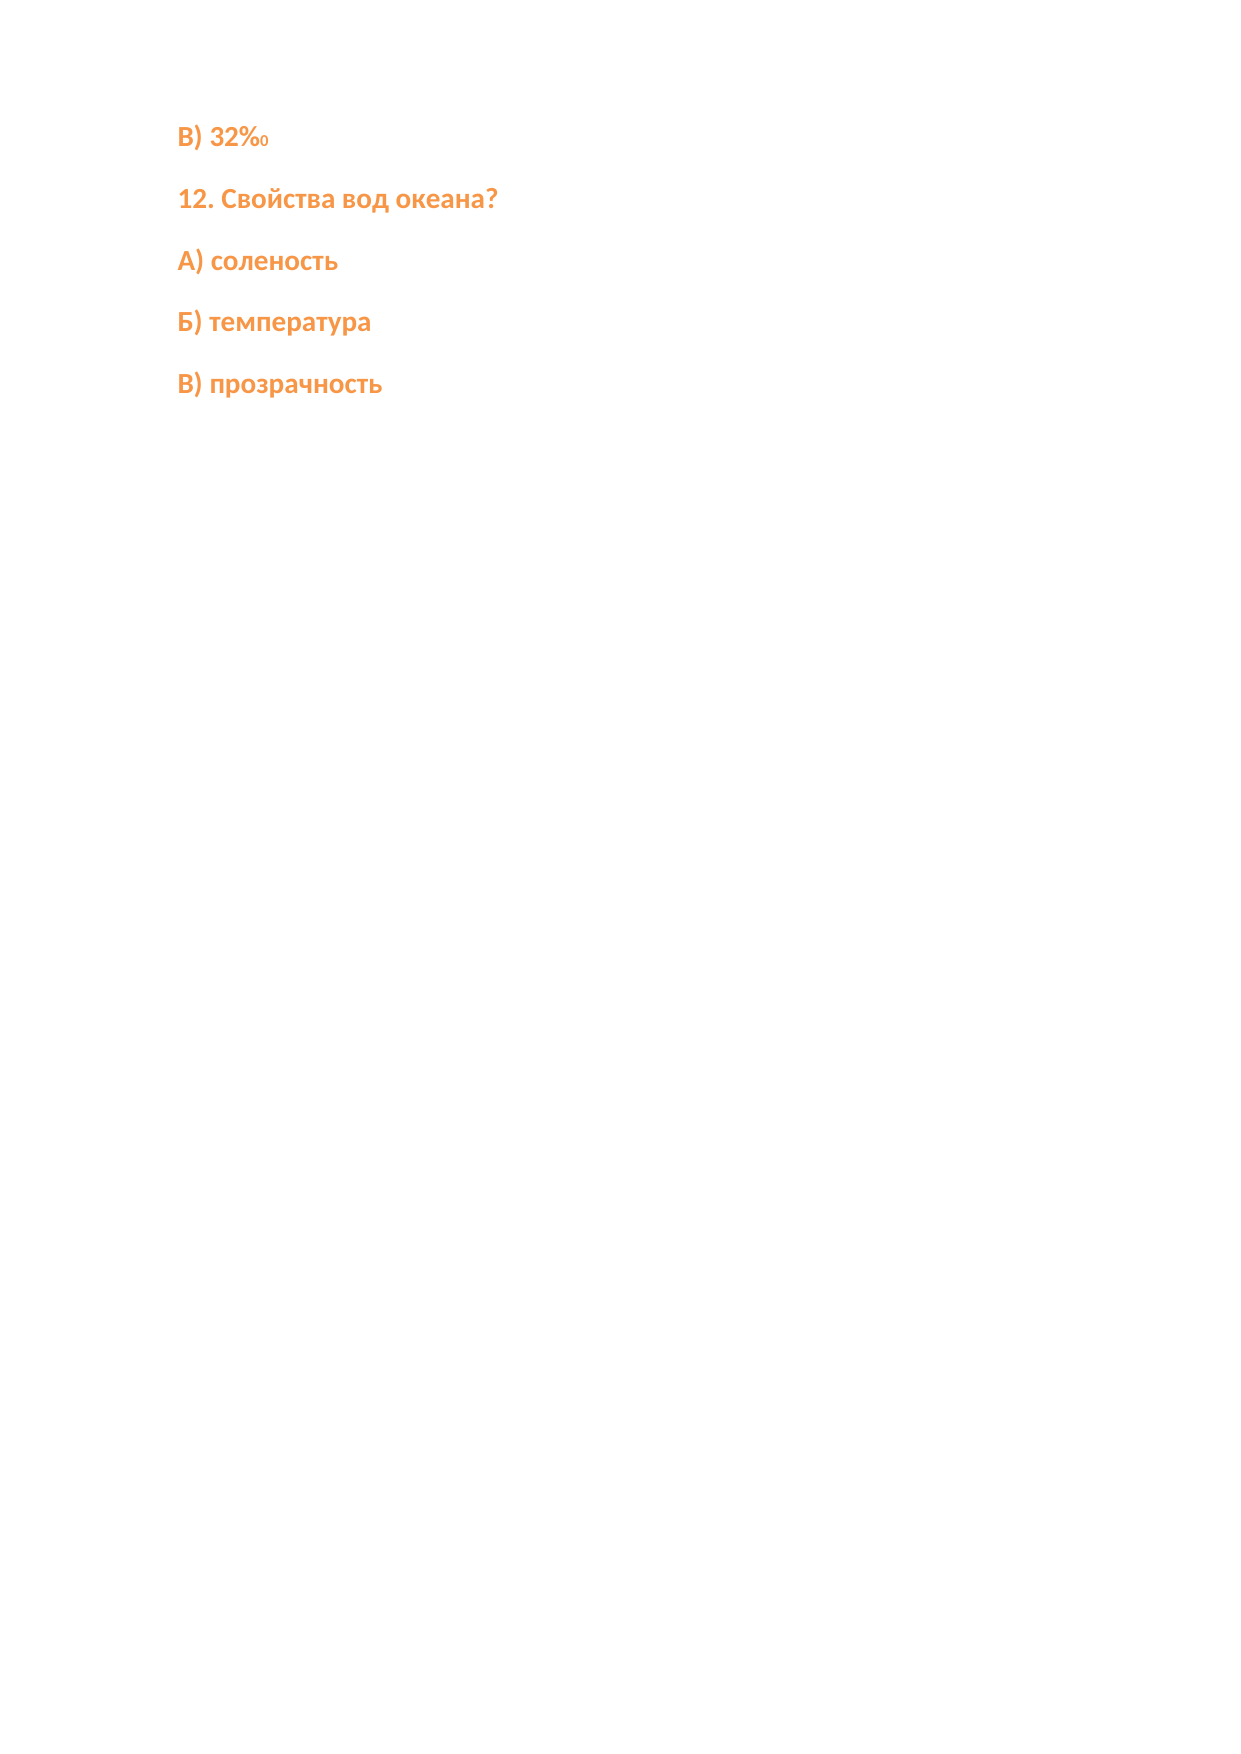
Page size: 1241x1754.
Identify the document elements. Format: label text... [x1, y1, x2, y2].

text 12. Свойства вод океана? [177, 180, 1152, 216]
text В) прозрачность [177, 365, 1152, 401]
text В) 32%0 [177, 118, 1152, 154]
text Б) температура [177, 303, 1152, 339]
text А) соленость [177, 242, 1152, 277]
